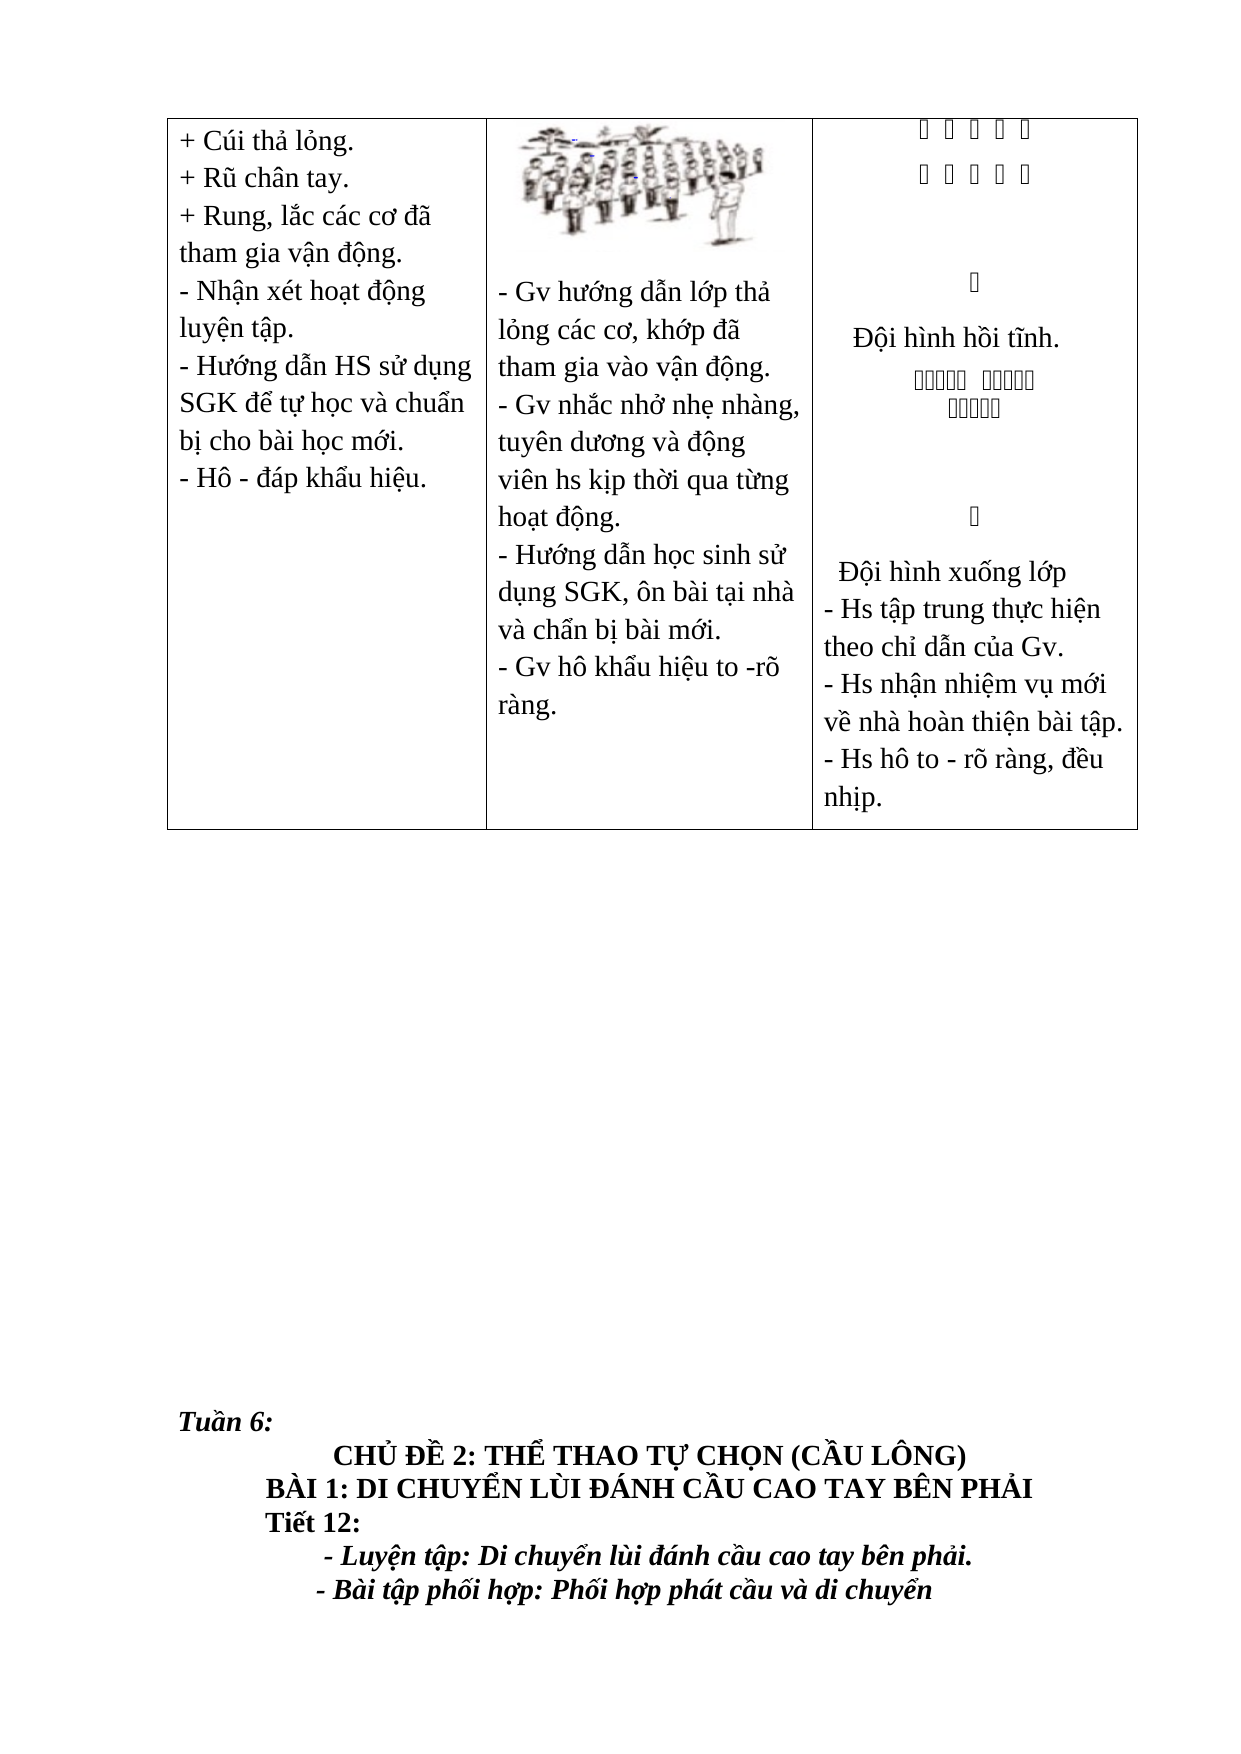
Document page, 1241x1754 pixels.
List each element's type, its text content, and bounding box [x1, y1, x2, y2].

text - Bài tập phối hợp: Phối hợp phát cầu và di chuyển [177, 1572, 1122, 1605]
text Tuần 6: [177, 1404, 1122, 1438]
text BÀI 1: DI CHUYỂN LÙI ĐÁNH CẦU CAO TAY BÊN PHẢI [177, 1471, 1122, 1505]
picture [513, 119, 786, 252]
text CHỦ ĐỀ 2: THỂ THAO TỰ CHỌN (CẦU LÔNG) [177, 1438, 1122, 1471]
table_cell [813, 119, 1137, 829]
text - Luyện tập: Di chuyển lùi đánh cầu cao tay bên phải. [177, 1538, 1122, 1572]
text Tiết 12: [177, 1505, 1122, 1538]
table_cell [168, 119, 486, 829]
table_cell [487, 119, 812, 829]
